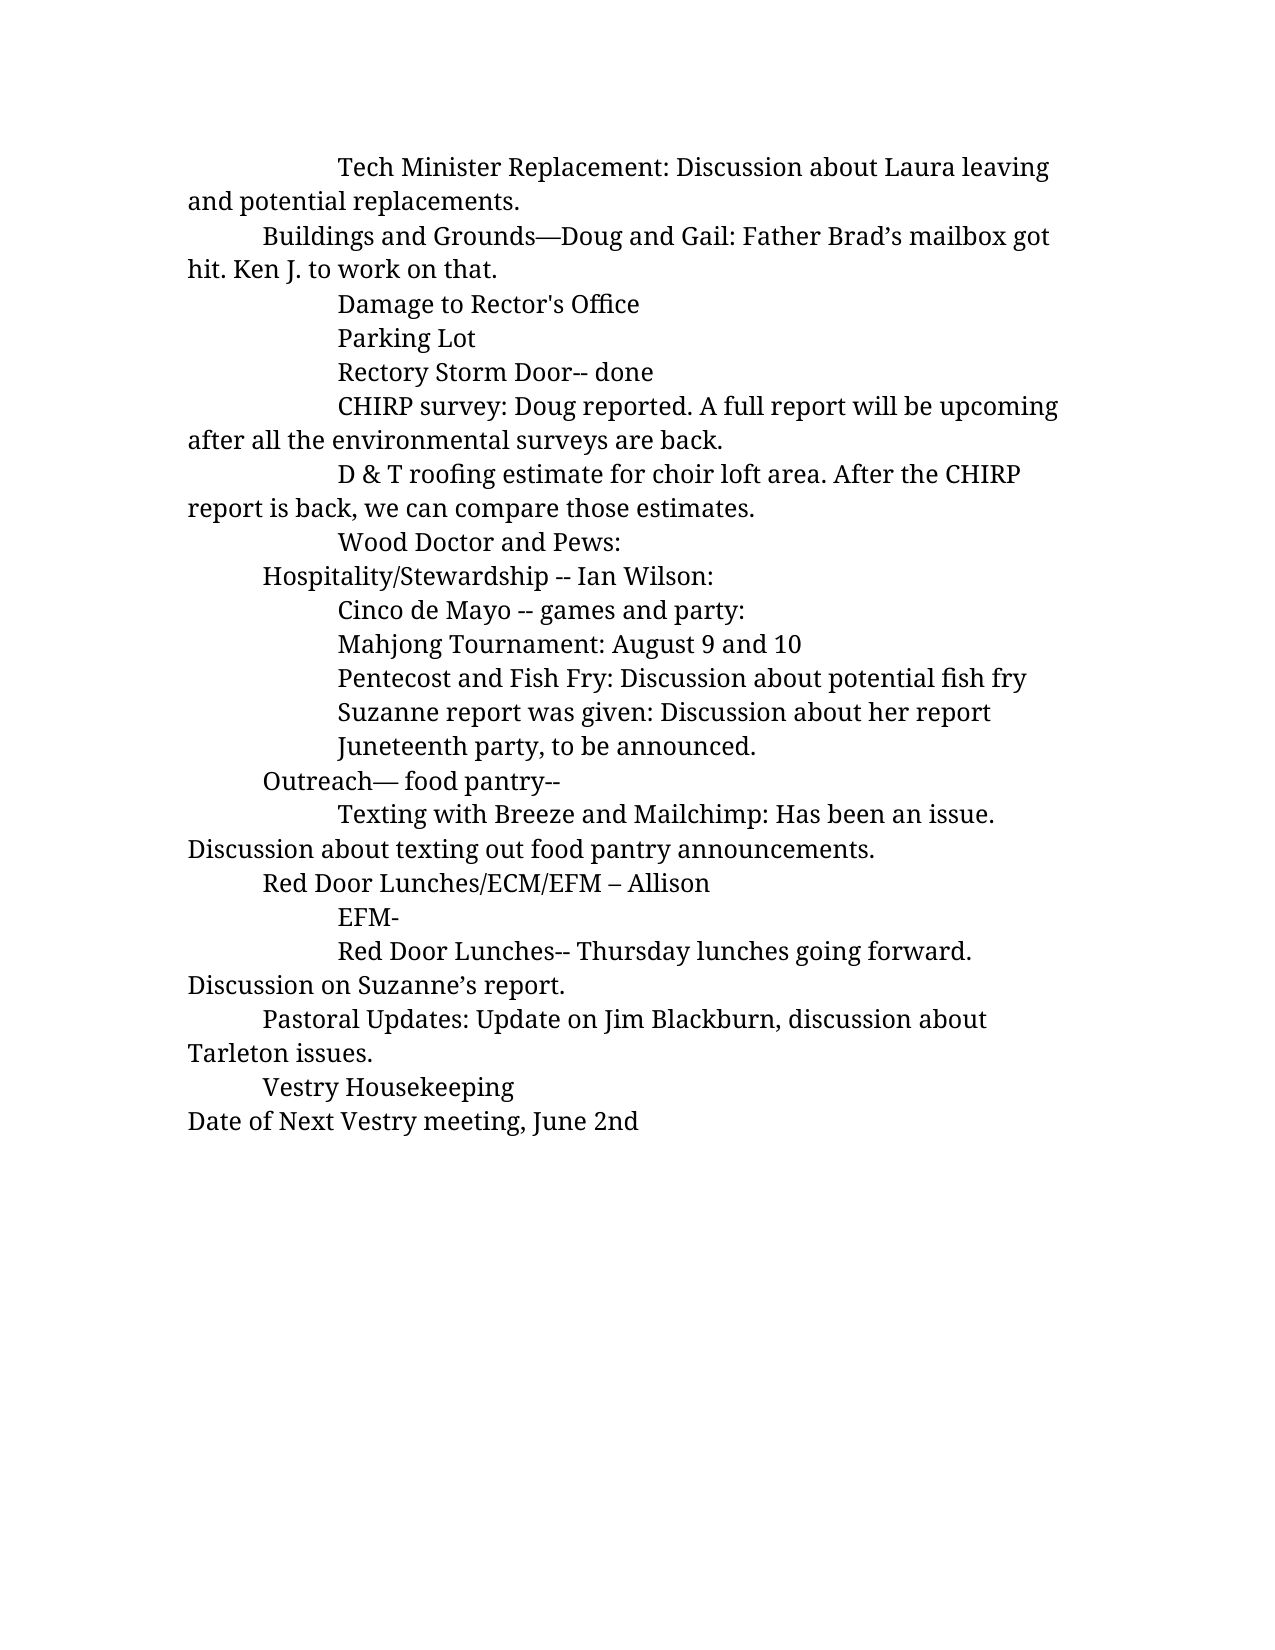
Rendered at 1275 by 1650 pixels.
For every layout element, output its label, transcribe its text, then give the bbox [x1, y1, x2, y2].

text Damage to Rector's Office [187, 286, 1087, 320]
text D & T roofing estimate for choir loft area. After the CHIRP report is back, we can compare those estimates. [187, 457, 1087, 525]
text Hospitality/Stewardship -- Ian Wilson: [187, 559, 1087, 593]
text Red Door Lunches-- Thursday lunches going forward. Discussion on Suzanne’s report. [187, 933, 1087, 1002]
text Pastoral Updates: Update on Jim Blackburn, discussion about Tarleton issues. [187, 1002, 1087, 1070]
text Vestry Housekeeping [187, 1070, 1087, 1104]
text Juneteenth party, to be announced. [187, 729, 1087, 763]
text Mahjong Tournament: August 9 and 10 [187, 627, 1087, 661]
text Cinco de Mayo -- games and party: [187, 593, 1087, 627]
text Rectory Storm Door-- done [187, 354, 1087, 388]
text Red Door Lunches/ECM/EFM – Allison [187, 865, 1087, 899]
text Texting with Breeze and Mailchimp: Has been an issue. Discussion about texting out food pantry announcements. [187, 797, 1087, 865]
text EFM- [187, 899, 1087, 933]
text Outreach— food pantry-- [187, 763, 1087, 797]
text Suzanne report was given: Discussion about her report [187, 695, 1087, 729]
text Tech Minister Replacement: Discussion about Laura leaving and potential replacements. [187, 150, 1087, 218]
text CHIRP survey: Doug reported. A full report will be upcoming after all the environmental surveys are back. [187, 388, 1087, 457]
text Wood Doctor and Pews: [187, 525, 1087, 559]
text Buildings and Grounds—Doug and Gail: Father Brad’s mailbox got hit. Ken J. to work on that. [187, 218, 1087, 286]
text Pentecost and Fish Fry: Discussion about potential fish fry [187, 661, 1087, 695]
text Parking Lot [187, 320, 1087, 354]
text Date of Next Vestry meeting, June 2nd [187, 1104, 1087, 1138]
